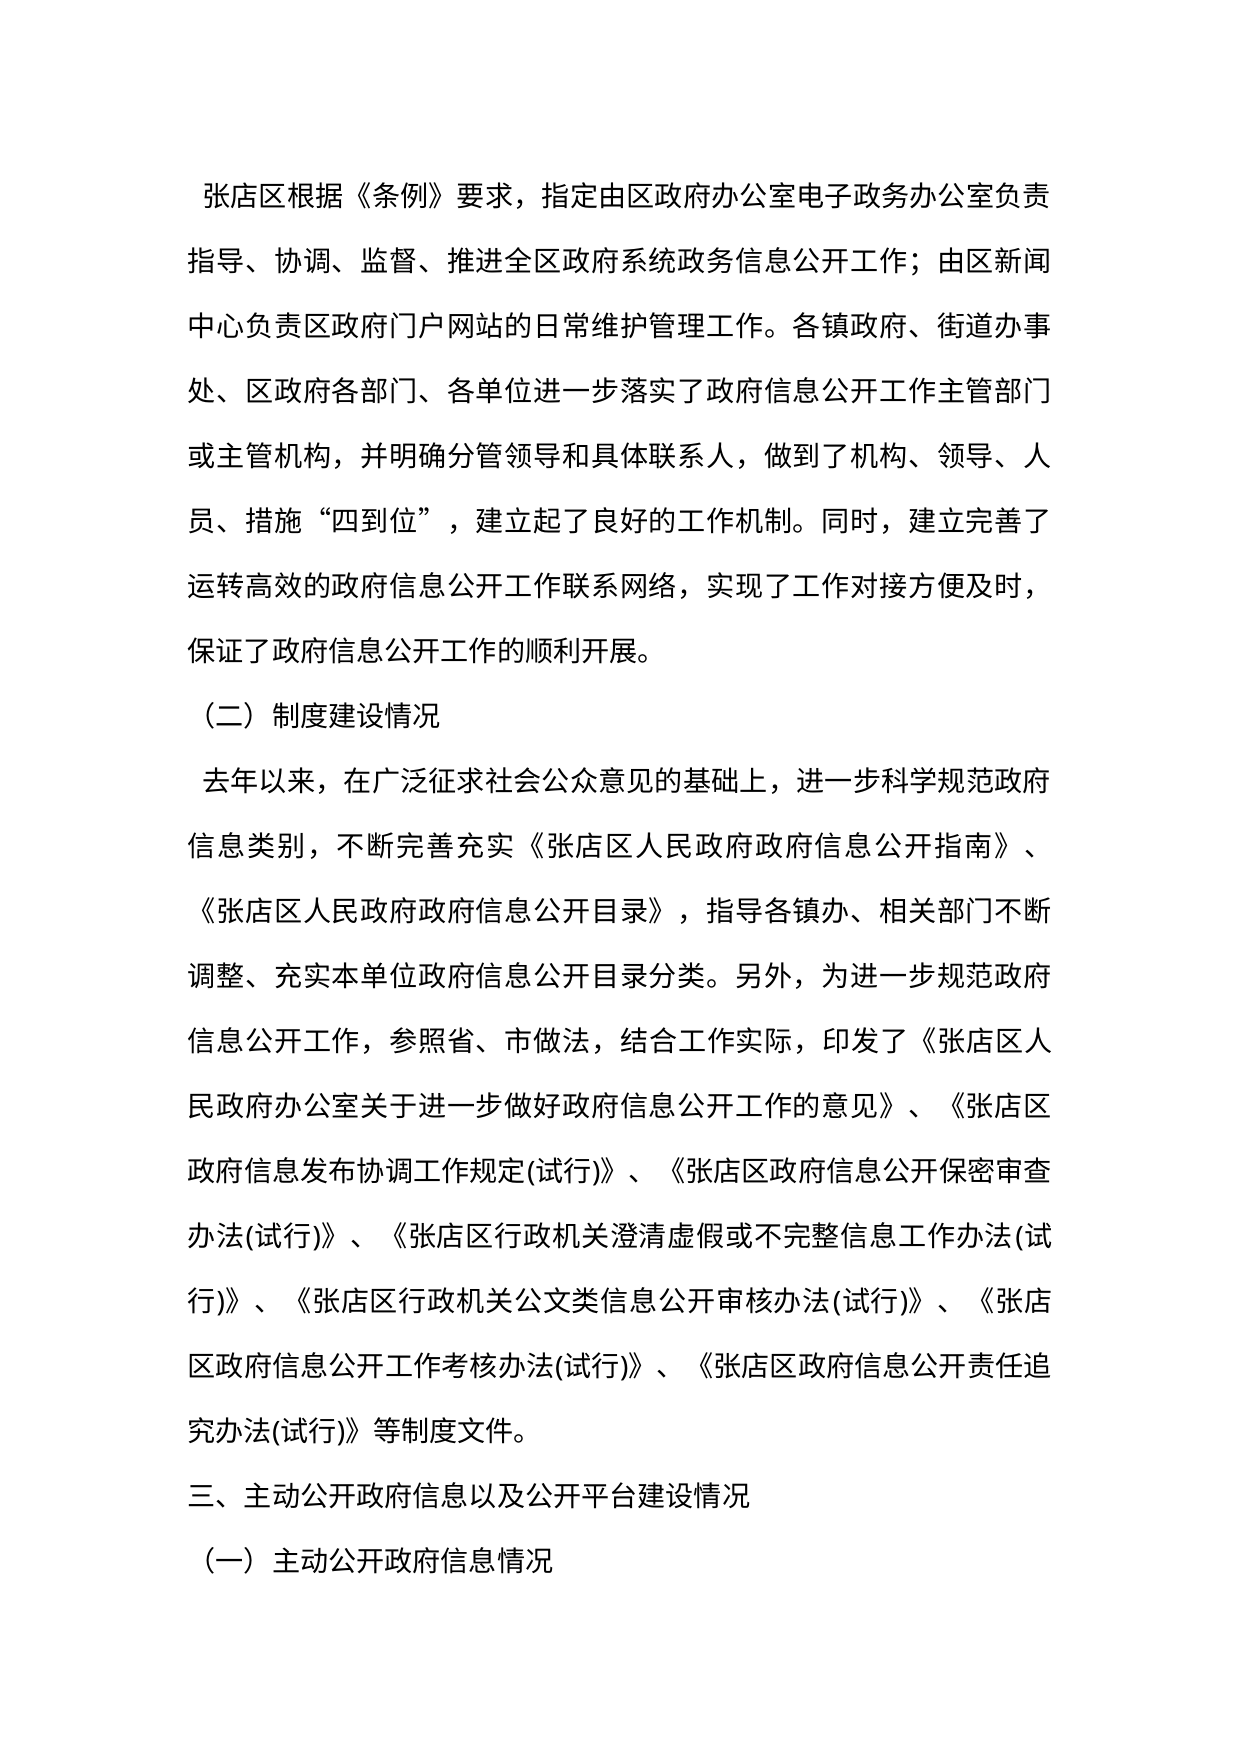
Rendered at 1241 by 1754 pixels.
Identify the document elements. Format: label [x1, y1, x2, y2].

text [187, 162, 1053, 1592]
